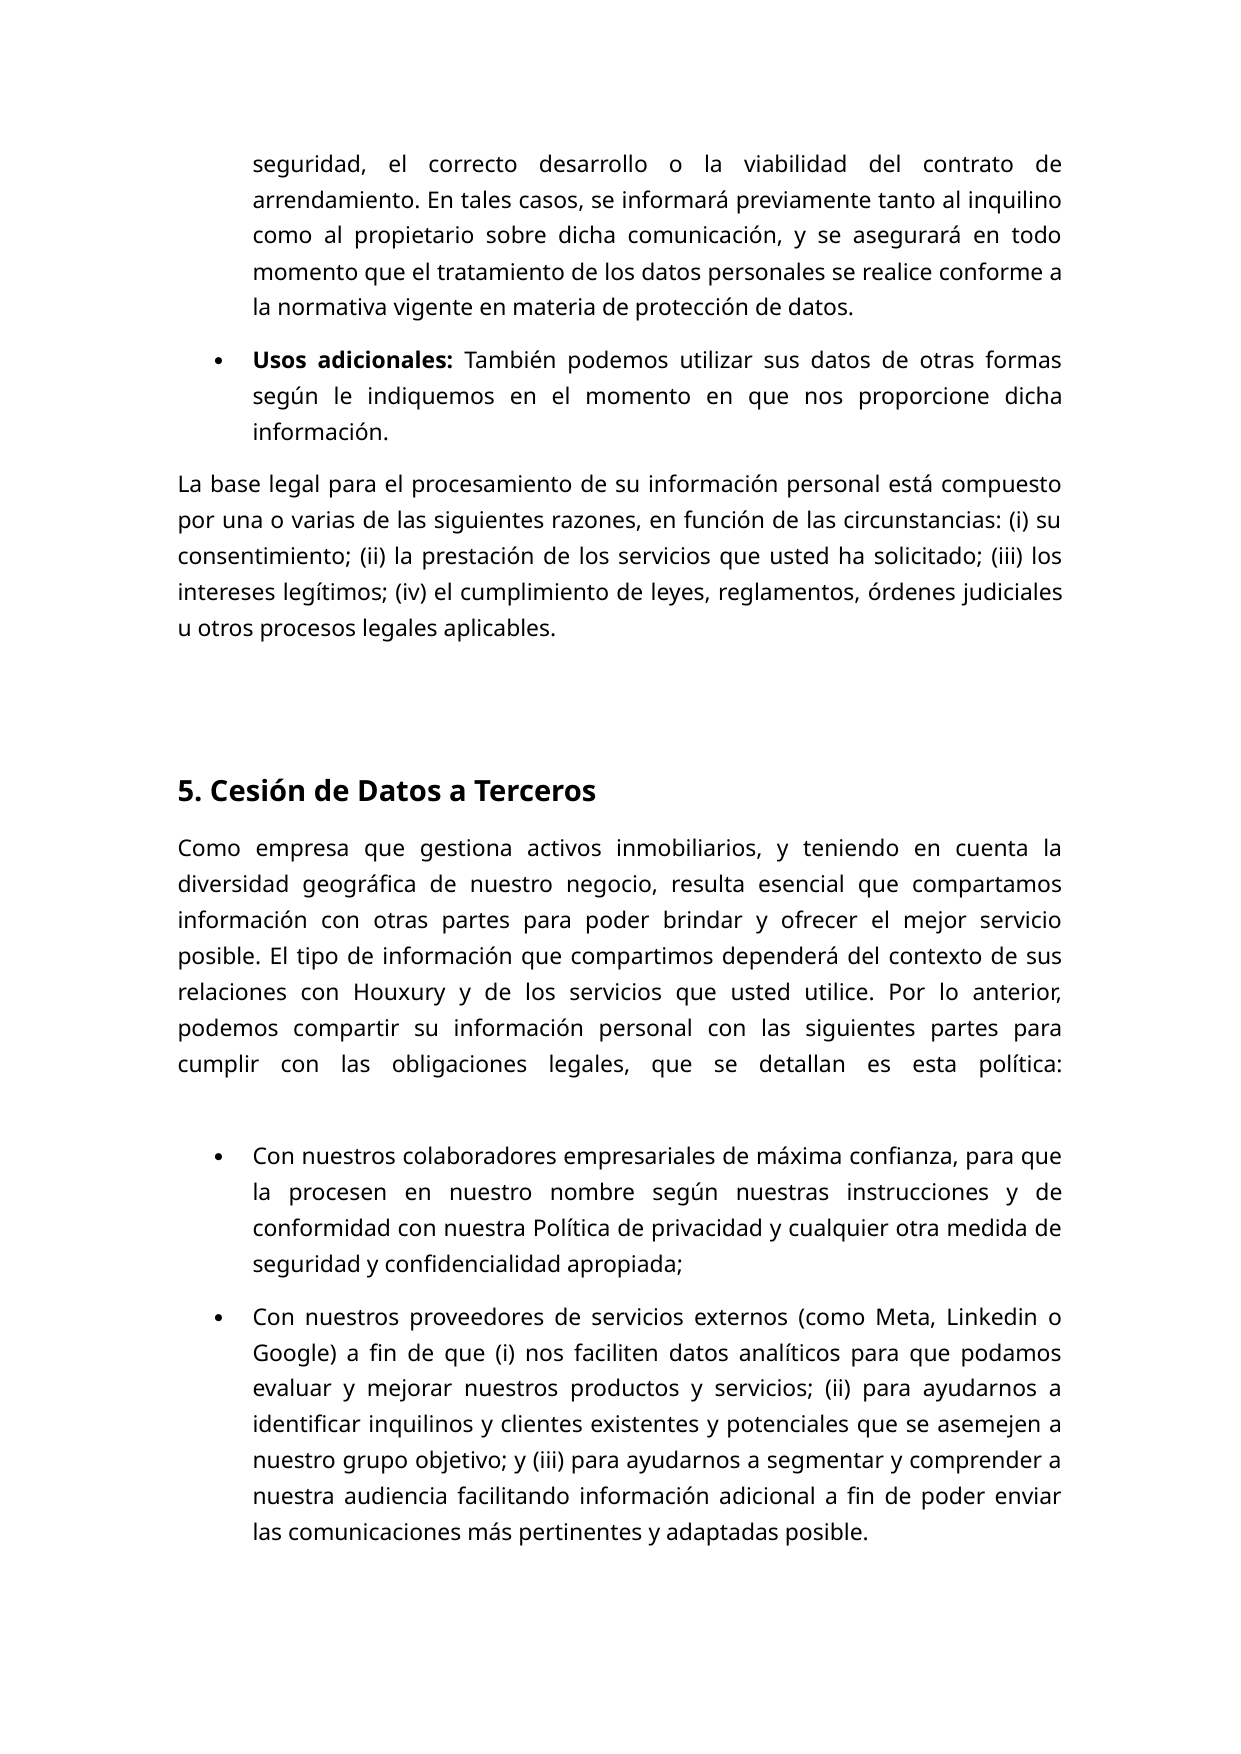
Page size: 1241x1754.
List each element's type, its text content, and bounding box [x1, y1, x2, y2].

text 5. Cesión de Datos a Terceros [177, 770, 1063, 810]
list Con nuestros proveedores de servicios externos (como Meta, Linkedin o Google) a fin de que (i) nos faciliten datos analíticos para que podamos evaluar y mejorar nuestros productos y servicios; (ii) para ayudarnos a identificar inquilinos y clientes existentes y potenciales que se asemejen a nuestro grupo objetivo; y (iii) para ayudarnos a segmentar y comprender a nuestra audiencia facilitando información adicional a fin de poder enviar las comunicaciones más pertinentes y adaptadas posible. [215, 1301, 1063, 1547]
list Con nuestros colaboradores empresariales de máxima confianza, para que la procesen en nuestro nombre según nuestras instrucciones y de conformidad con nuestra Política de privacidad y cualquier otra medida de seguridad y confidencialidad apropiada; [215, 1140, 1063, 1279]
text Como empresa que gestiona activos inmobiliarios, y teniendo en cuenta la diversidad geográfica de nuestro negocio, resulta esencial que compartamos información con otras partes para poder brindar y ofrecer el mejor servicio posible. El tipo de información que compartimos dependerá del contexto de sus relaciones con Houxury y de los servicios que usted utilice. Por lo anterior, podemos compartir su información personal con las siguientes partes para cumplir con las obligaciones legales, que se detallan es esta política: [177, 832, 1063, 1118]
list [215, 148, 1063, 323]
text La base legal para el procesamiento de su información personal está compuesto por una o varias de las siguientes razones, en función de las circunstancias: (i) su consentimiento; (ii) la prestación de los servicios que usted ha solicitado; (iii) los intereses legítimos; (iv) el cumplimiento de leyes, reglamentos, órdenes judiciales u otros procesos legales aplicables. [177, 468, 1063, 643]
list Usos adicionales: También podemos utilizar sus datos de otras formas según le indiquemos en el momento en que nos proporcione dicha información. [215, 344, 1063, 447]
